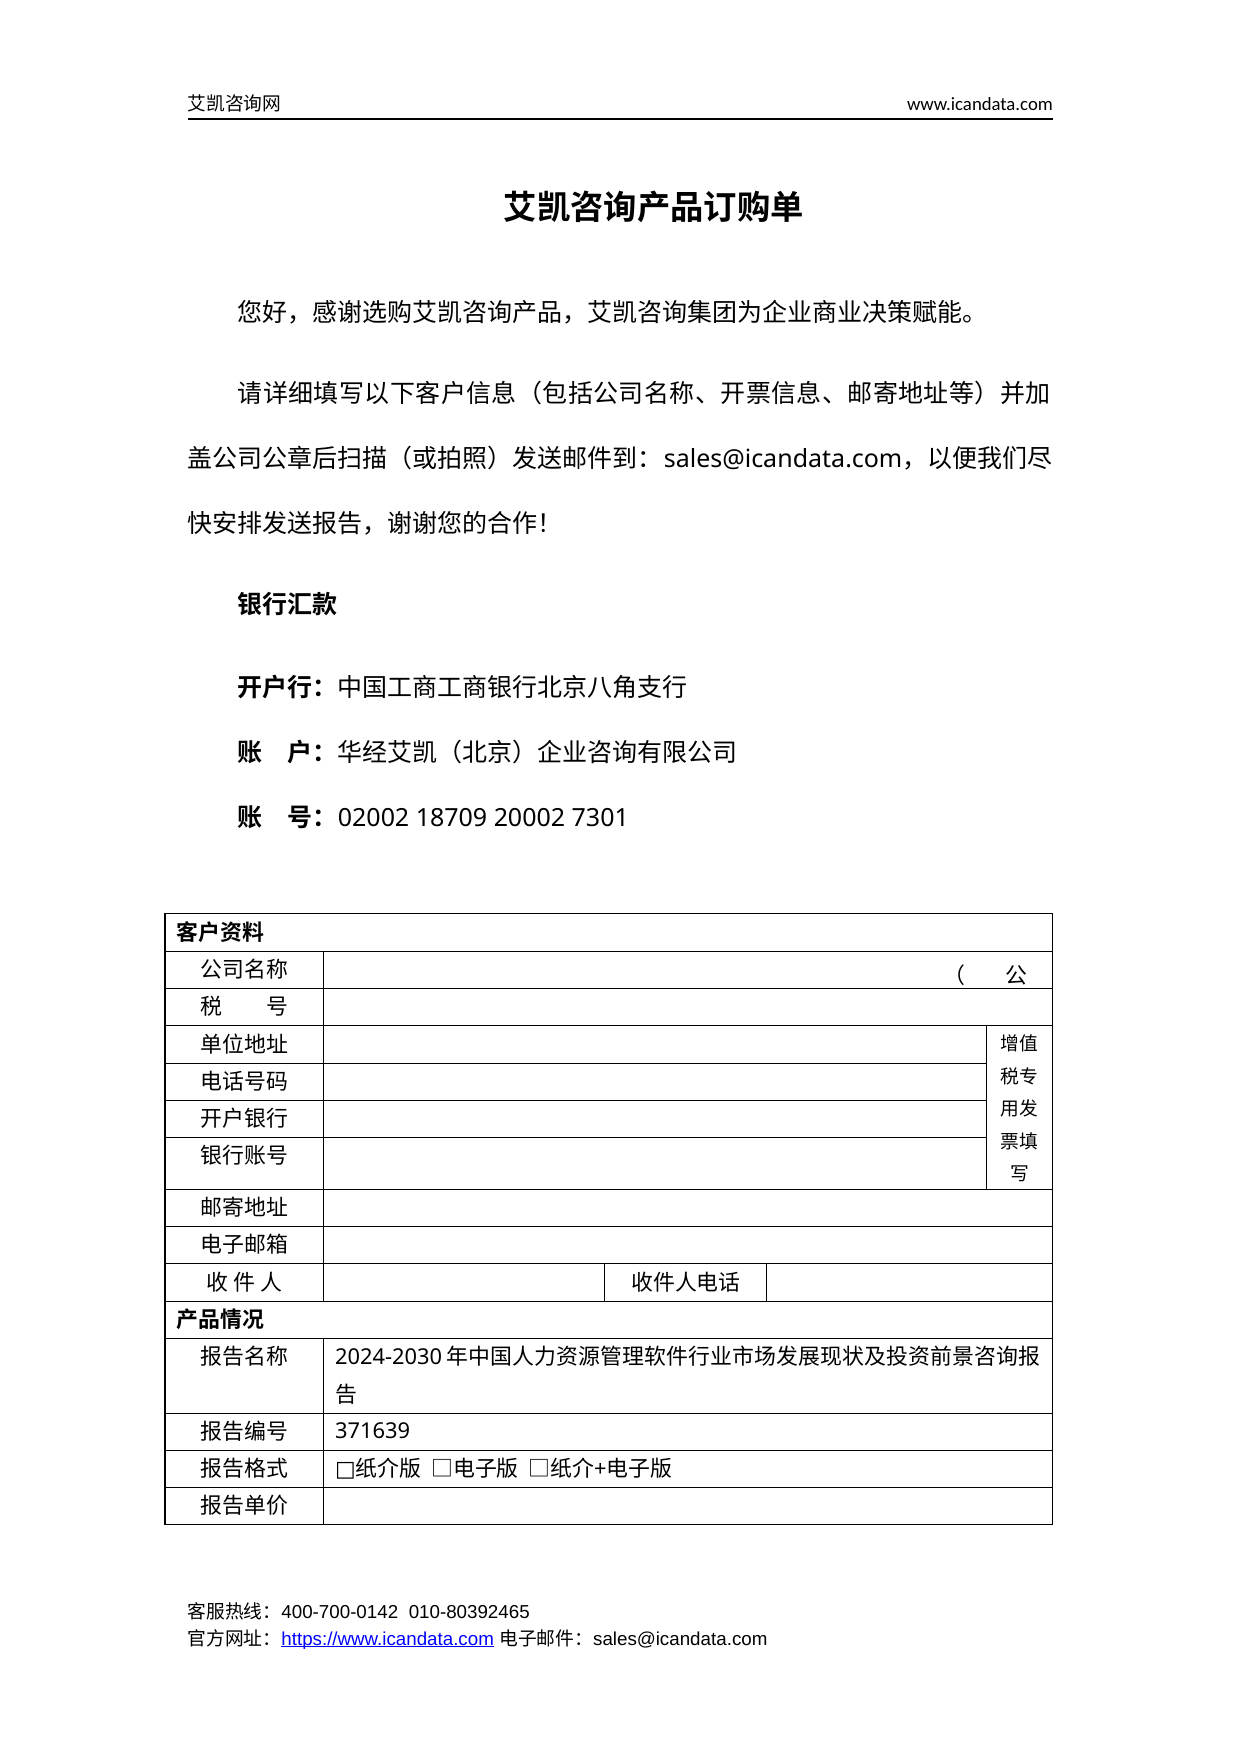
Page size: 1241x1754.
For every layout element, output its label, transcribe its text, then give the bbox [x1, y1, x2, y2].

table_cell 收件人电话 [605, 1264, 766, 1301]
table_cell 公司名称 [166, 952, 323, 988]
text 账 号：02002 18709 20002 7301 [187, 783, 1053, 848]
table_cell 报告单价 [166, 1488, 323, 1524]
table_cell 371639 [324, 1414, 1052, 1450]
table_cell [324, 989, 1052, 1025]
table_cell 2024-2030年中国人力资源管理软件行业市场发展现状及投资前景咨询报告 [324, 1339, 1052, 1412]
table_cell 收 件 人 [166, 1264, 323, 1301]
table_cell 报告格式 [166, 1451, 323, 1487]
table_cell □纸介版 □电子版 □纸介+电子版 [324, 1451, 1052, 1487]
table_cell 邮寄地址 [166, 1190, 323, 1226]
table_cell [324, 1190, 1052, 1226]
table_cell 报告名称 [166, 1339, 323, 1412]
text 您好，感谢选购艾凯咨询产品，艾凯咨询集团为企业商业决策赋能。 [187, 278, 1053, 343]
table_cell 增值税专用发票填写 [987, 1026, 1052, 1189]
table_cell 开户银行 [166, 1101, 323, 1137]
table_cell [324, 1227, 1052, 1263]
table_cell 单位地址 [166, 1026, 323, 1062]
table_cell 电话号码 [166, 1064, 323, 1100]
table_cell [324, 1101, 986, 1137]
text 银行汇款 [187, 570, 1053, 635]
table_cell 电子邮箱 [166, 1227, 323, 1263]
table_cell 税 号 [166, 989, 323, 1025]
table_cell [324, 1138, 986, 1189]
text 开户行：中国工商工商银行北京八角支行 [187, 653, 1053, 718]
table_cell [324, 1026, 986, 1062]
table_cell [324, 1488, 1052, 1524]
table_cell [767, 1264, 1052, 1301]
table_header 客户资料 [166, 914, 1052, 951]
table_cell 产品情况 [166, 1302, 1052, 1338]
table_cell 银行账号 [166, 1138, 323, 1189]
table_cell [324, 952, 1052, 988]
table_cell [324, 1064, 986, 1100]
table_cell [324, 1264, 604, 1301]
table_cell 报告编号 [166, 1414, 323, 1450]
text 请详细填写以下客户信息（包括公司名称、开票信息、邮寄地址等）并加盖公司公章后扫描（或拍照）发送邮件到：sales@icandata.com，以便我们尽快安排发送报告，谢谢您的合作！ [187, 359, 1053, 554]
text 账 户：华经艾凯（北京）企业咨询有限公司 [187, 718, 1053, 783]
text 艾凯咨询产品订购单 [187, 172, 1053, 237]
